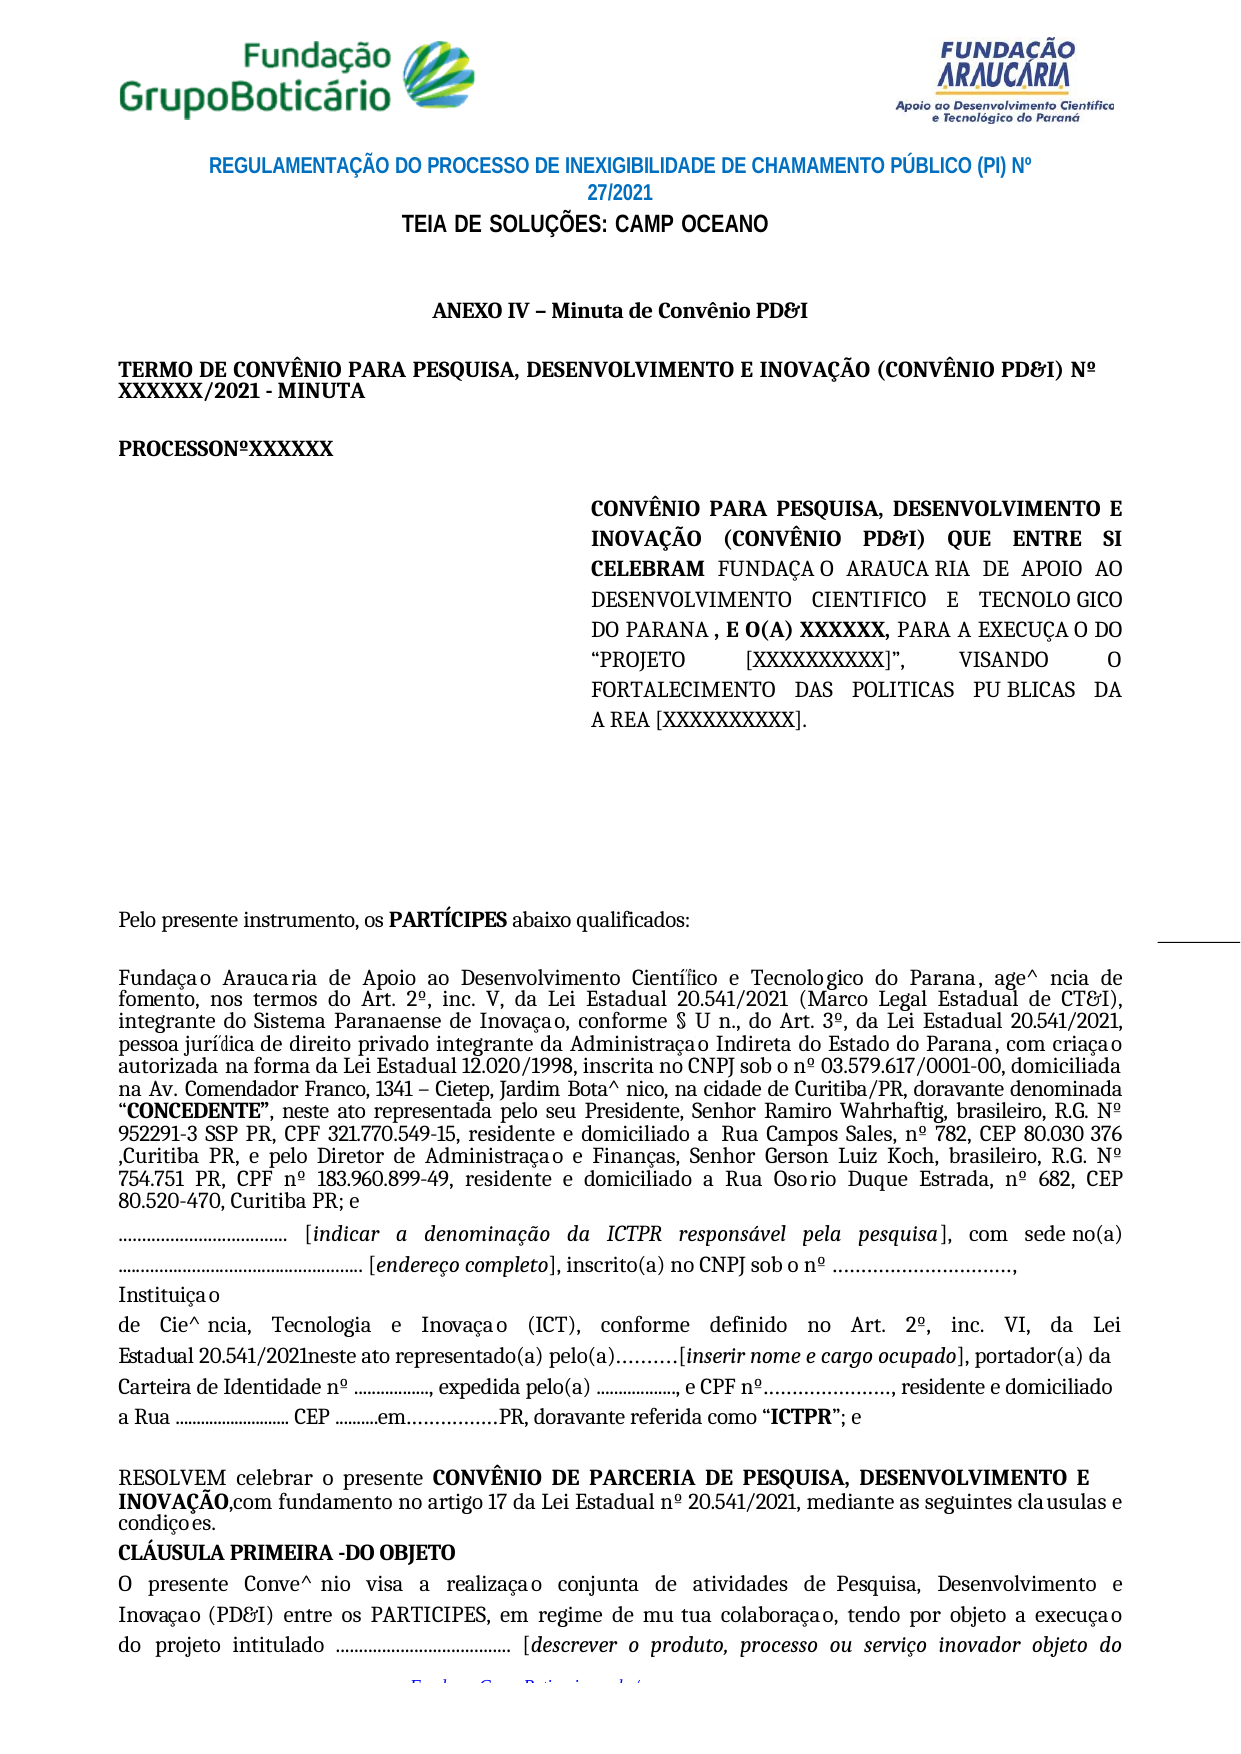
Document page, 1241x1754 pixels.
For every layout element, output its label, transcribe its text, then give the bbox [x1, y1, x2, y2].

text CONVÊNIO PARA PESQUISA, DESENVOLVIMENTO E INOVAÇÃO (CONVÊNIO PD&I) QUE ENTRE SI CELEBRAM FUNDAÇA˜ O ARAUCA' RIA DE APOIO AO DESENVOLVIMENTO CIENTI'FICO E TECNOLO' GICO DO PARANA' , E O(A) XXXXXX, PARA A EXECUÇA˜ O DO “PROJETO [XXXXXXXXXX]”, VISANDO O FORTALECIMENTO DAS POLI'TICAS PU' BLICAS DA A' REA [XXXXXXXXXX]. [591, 496, 1122, 734]
text TERMO DE CONVÊNIO PARA PESQUISA, DESENVOLVIMENTO E INOVAÇÃO (CONVÊNIO PD&I) Nº XXXXXX/2021 - MINUTA [118, 359, 1240, 404]
text RESOLVEM celebrar o presente CONVÊNIO DE PARCERIA DE PESQUISA, DESENVOLVIMENTO E [118, 1465, 1240, 1490]
subtitle CLÁUSULA PRIMEIRA -DO OBJETO [118, 1539, 1240, 1566]
text Fundaça˜o Arauca´ria de Apoio ao Desenvolvimento Cientí´fico e Tecnolo´gico do Parana´, age^ ncia de fomento, nos termos do Art. 2º, inc. V, da Lei Estadual 20.541/2021 (Marco Legal Estadual de CT&I), integrante do Sistema Paranaense de Inovaça˜o, conforme § U' n., do Art. 3º, da Lei Estadual 20.541/2021, pessoa jurí´dica de direito privado integrante da Administraça˜o Indireta do Estado do Parana´, com criaça˜o autorizada na forma da Lei Estadual 12.020/1998, inscrita no CNPJ sob o nº 03.579.617/0001-00, domiciliada na Av. Comendador Franco, 1341 – Cietep, Jardim Bota^ nico, na cidade de Curitiba/PR, doravante denominada “CONCEDENTE”, neste ato representada pelo seu Presidente, Senhor Ramiro Wahrhaftig, brasileiro, R.G. Nº 952291-3 SSP PR, CPF 321.770.549-15, residente e domiciliado a` Rua Campos Sales, nº 782, CEP 80.030 376 ,Curitiba PR, e pelo Diretor de Administraça˜o e Finanças, Senhor Gerson Luiz Koch, brasileiro, R.G. Nº 754.751 PR, CPF nº 183.960.899-49, residente e domiciliado a` Rua Oso´rio Duque Estrada, nº 682, CEP 80.520-470, Curitiba PR; e [118, 967, 1123, 1215]
subtitle ANEXO IV – Minuta de Convênio PD&I [176, 298, 1064, 324]
text Carteira de Identidade nº ................., expedida pelo(a) .................., e CPF nº , residente e domiciliado [118, 1374, 1240, 1400]
text .................................... [indicar a denominação da ICTPR responsável pela pesquisa], com sede no(a) ..................................................... [endereço completo], inscrito(a) no CNPJ sob o nº , Instituiça˜o [118, 1221, 1123, 1308]
subtitle PROCESSONºXXXXXX [118, 436, 1240, 462]
text Pelo presente instrumento, os PARTÍCIPES abaixo qualificados: [118, 907, 1240, 933]
text INOVAÇÃO,com fundamento no artigo 17 da Lei Estadual nº 20.541/2021, mediante as seguintes cla´usulas e condiço˜es. [118, 1491, 1123, 1536]
picture [119, 41, 476, 120]
text de Cie^ ncia, Tecnologia e Inovaça˜o (ICT), conforme definido no Art. 2º, inc. VI, da Lei Estadual 20.541/2021neste ato representado(a) pelo(a) [inserir nome e cargo ocupado], portador(a) da [118, 1312, 1123, 1369]
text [118, 1571, 1123, 1658]
picture [895, 37, 1114, 124]
subtitle TEIA DE SOLUÇÕES: CAMP OCEANO [402, 209, 1240, 237]
text REGULAMENTAÇÃO DO PROCESSO DE INEXIGIBILIDADE DE CHAMAMENTO PÚBLICO (PI) Nº 27/2021 [176, 152, 1064, 205]
text a Rua ........................... CEP ..........em PR, doravante referida como “ICTPR”; e [118, 1403, 1240, 1430]
